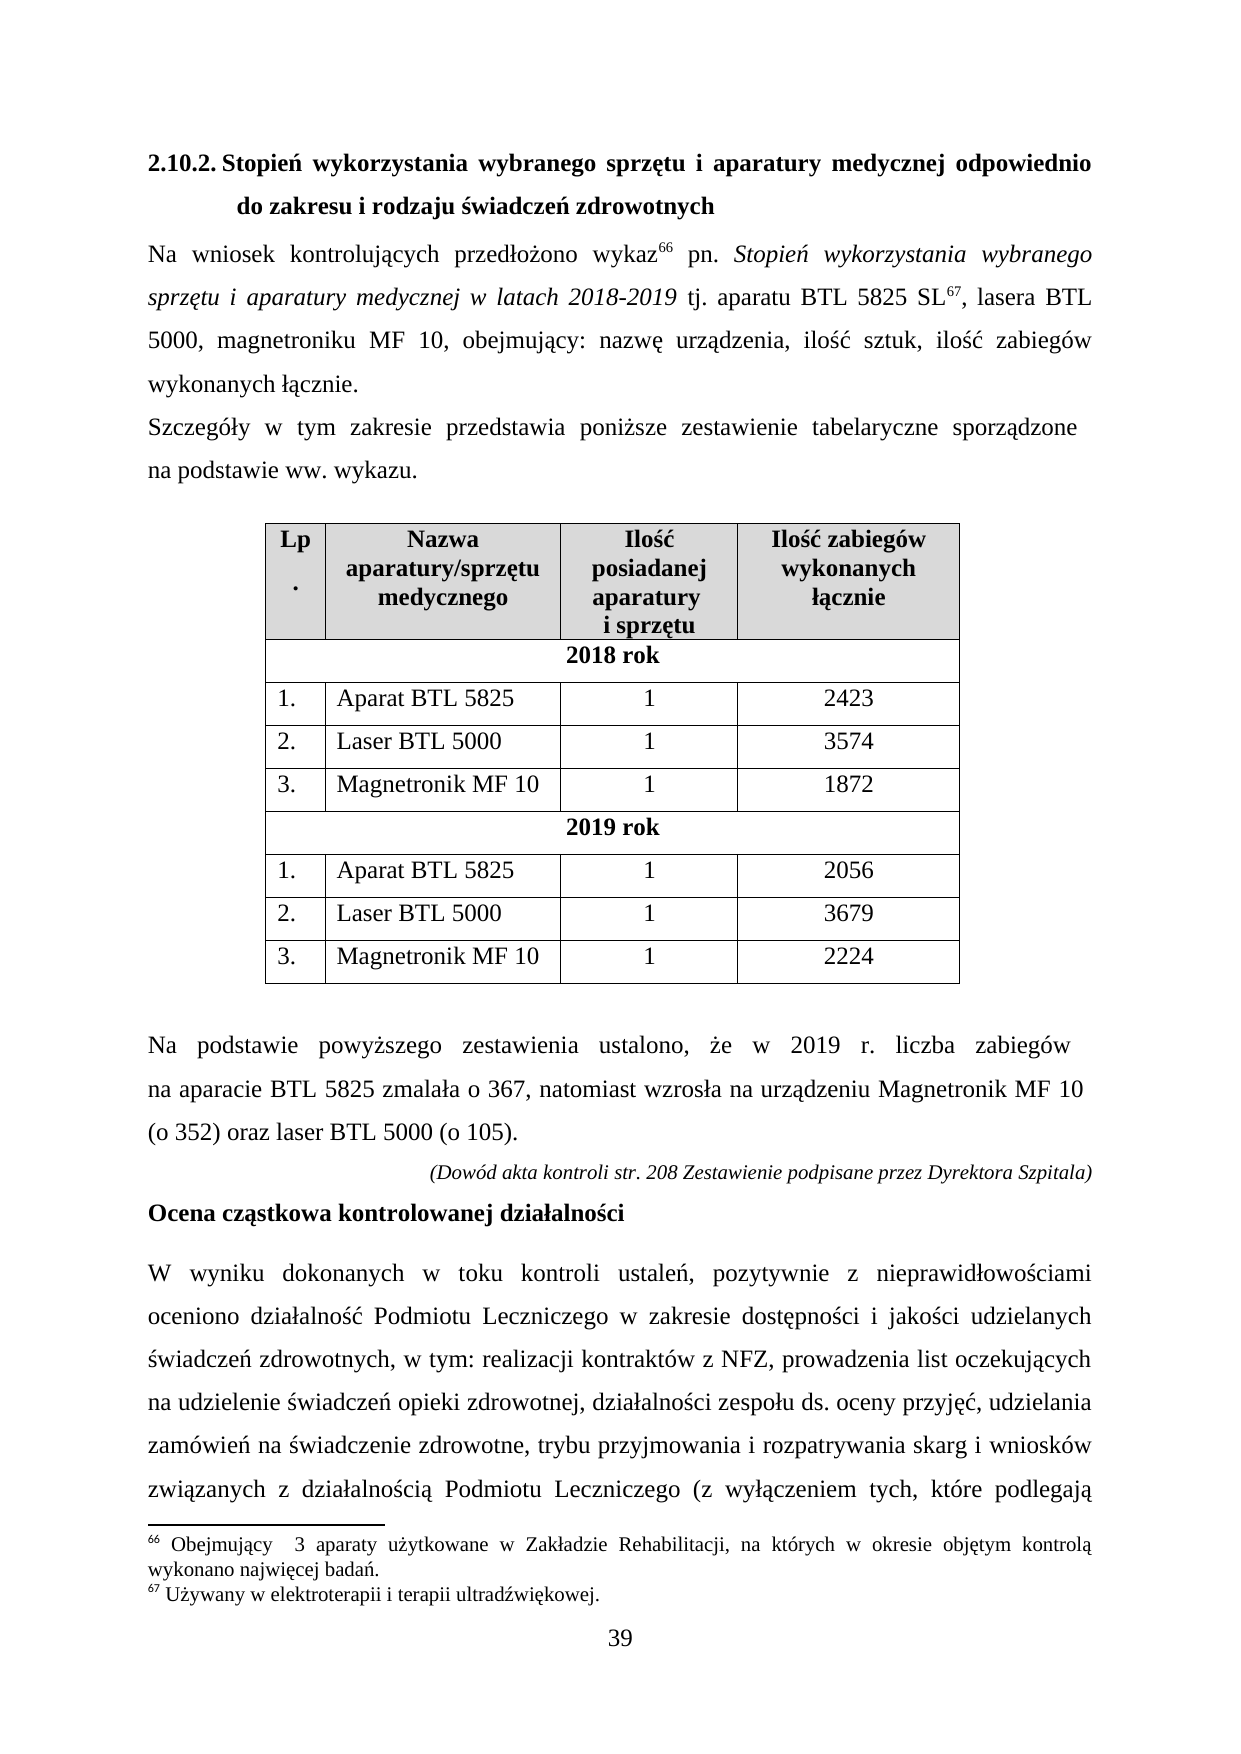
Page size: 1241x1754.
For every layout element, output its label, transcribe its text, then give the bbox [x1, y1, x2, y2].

table_cell Magnetronik MF 10 [326, 769, 560, 811]
table_cell 1 [561, 769, 737, 811]
text Szczegóły w tym zakresie przedstawia poniższe zestawienie tabelaryczne sporządzone na podstawie ww. wykazu. [148, 412, 1092, 484]
table_cell 2019 rok [266, 812, 959, 854]
text Na podstawie powyższego zestawienia ustalono, że w 2019 r. liczba zabiegów na aparacie BTL 5825 zmalała o 367, natomiast wzrosła na urządzeniu Magnetronik MF 10 (o 352) oraz laser BTL 5000 (o 105). [148, 1031, 1092, 1146]
table_cell 1. [266, 683, 325, 725]
text Na wniosek kontrolujących przedłożono wykaz pn. Stopień wykorzystania wybranego sprzętu i aparatury medycznej w latach 2018-2019 tj. aparatu BTL 5825 SL, lasera BTL 5000, magnetroniku MF 10, obejmujący: nazwę urządzenia, ilość sztuk, ilość zabiegów wykonanych łącznie. [148, 239, 1092, 397]
table_cell Aparat BTL 5825 [326, 855, 560, 897]
table_cell 3. [266, 941, 325, 983]
table_cell 1 [561, 726, 737, 768]
list Stopień wykorzystania wybranego sprzętu i aparatury medycznej odpowiednio do zakresu i rodzaju świadczeń zdrowotnych [148, 148, 1092, 219]
table_header Nazwa aparatury/sprzętu medycznego [326, 524, 560, 639]
table_cell Aparat BTL 5825 [326, 683, 560, 725]
table_cell 3. [266, 769, 325, 811]
table_cell 2056 [738, 855, 959, 897]
table_header Ilość posiadanej aparatury i sprzętu [561, 524, 737, 639]
text Ocena cząstkowa kontrolowanej działalności [148, 1198, 1092, 1227]
table_cell 1872 [738, 769, 959, 811]
table_cell 3679 [738, 898, 959, 940]
text (Dowód akta kontroli str. 208 Zestawienie podpisane przez Dyrektora Szpitala) [148, 1160, 1092, 1184]
table_cell 2018 rok [266, 640, 959, 682]
table_cell 2423 [738, 683, 959, 725]
table_cell 1 [561, 941, 737, 983]
table_cell 2224 [738, 941, 959, 983]
table_header Lp. [266, 524, 325, 639]
table_cell 2. [266, 898, 325, 940]
table_cell 2. [266, 726, 325, 768]
table_cell 1 [561, 683, 737, 725]
table_header Ilość zabiegów wykonanych łącznie [738, 524, 959, 639]
table_cell Magnetronik MF 10 [326, 941, 560, 983]
table_cell 1 [561, 898, 737, 940]
table_cell 3574 [738, 726, 959, 768]
table_cell Laser BTL 5000 [326, 898, 560, 940]
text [148, 1258, 1092, 1502]
table_cell Laser BTL 5000 [326, 726, 560, 768]
table_cell 1 [561, 855, 737, 897]
table_cell 1. [266, 855, 325, 897]
